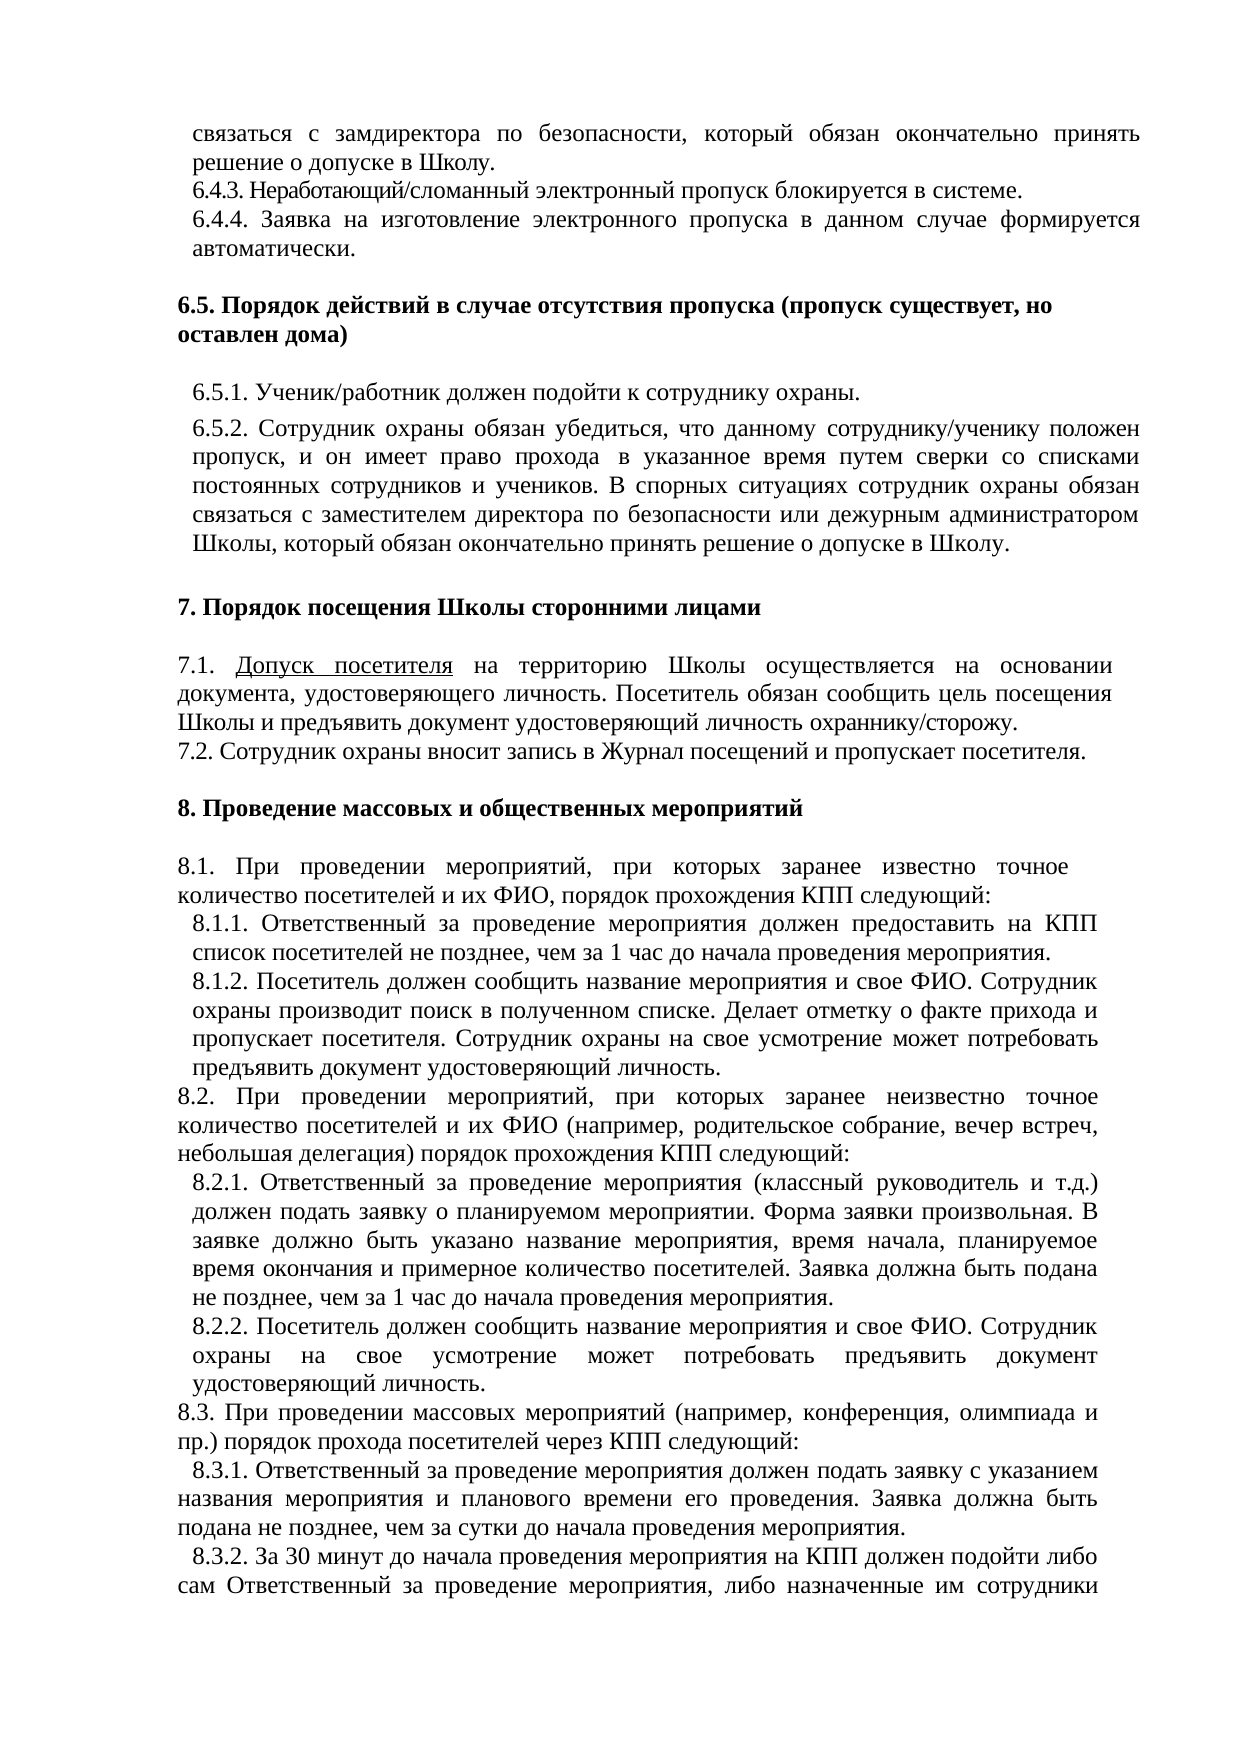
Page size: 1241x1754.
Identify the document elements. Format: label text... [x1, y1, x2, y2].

text 8.1. При проведении мероприятий, при которых заранее известно точное количество посетителей и их ФИО, порядок прохождения КПП следующий: [177, 851, 1069, 908]
text 7.1. Допуск посетителя на территорию Школы осуществляется на основании документа, удостоверяющего личность. Посетитель обязан сообщить цель посещения Школы и предъявить документ удостоверяющий личность охраннику/сторожу. [177, 650, 1113, 736]
text 7. Порядок посещения Школы сторонними лицами [177, 592, 1152, 621]
text 8.1.1. Ответственный за проведение мероприятия должен предоставить на КПП список посетителей не позднее, чем за 1 час до начала проведения мероприятия. [192, 908, 1098, 966]
text 6.4.4. Заявка на изготовление электронного пропуска в данном случае формируется автоматически. [192, 204, 1140, 262]
text 6.5.1. Ученик/работник должен подойти к сотруднику охраны. [192, 377, 1152, 406]
text 6.4.3. Неработающий/сломанный электронный пропуск блокируется в системе. [192, 176, 1140, 204]
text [192, 118, 1140, 176]
text 6.5.2. Сотрудник охраны обязан убедиться, что данному сотруднику/ученику положен пропуск, и он имеет право прохода в указанное время путем сверки со списками постоянных сотрудников и учеников. В спорных ситуациях сотрудник охраны обязан связаться с заместителем директора по безопасности или дежурным администратором Школы, который обязан окончательно принять решение о допуске в Школу. [192, 413, 1140, 556]
text 8.1.2. Посетитель должен сообщить название мероприятия и свое ФИО. Сотрудник охраны производит поиск в полученном списке. Делает отметку о факте прихода и пропускает посетителя. Сотрудник охраны на свое усмотрение может потребовать предъявить документ удостоверяющий личность. [192, 966, 1098, 1081]
text 7.2. Сотрудник охраны вносит запись в Журнал посещений и пропускает посетителя. [177, 736, 1113, 765]
text 8.3. При проведении массовых мероприятий (например, конференция, олимпиада и пр.) порядок прохода посетителей через КПП следующий: [177, 1397, 1098, 1455]
text 8. Проведение массовых и общественных мероприятий [177, 793, 1069, 822]
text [177, 1541, 1098, 1598]
text 8.2.1. Ответственный за проведение мероприятия (классный руководитель и т.д.) должен подать заявку о планируемом мероприятии. Форма заявки произвольная. В заявке должно быть указано название мероприятия, время начала, планируемое время окончания и примерное количество посетителей. Заявка должна быть подана не позднее, чем за 1 час до начала проведения мероприятия. [192, 1167, 1098, 1311]
text 8.3.1. Ответственный за проведение мероприятия должен подать заявку с указанием названия мероприятия и планового времени его проведения. Заявка должна быть подана не позднее, чем за сутки до начала проведения мероприятия. [177, 1455, 1098, 1541]
text 8.2.2. Посетитель должен сообщить название мероприятия и свое ФИО. Сотрудник охраны на свое усмотрение может потребовать предъявить документ удостоверяющий личность. [192, 1311, 1098, 1397]
text 8.2. При проведении мероприятий, при которых заранее неизвестно точное количество посетителей и их ФИО (например, родительское собрание, вечер встреч, небольшая делегация) порядок прохождения КПП следующий: [177, 1081, 1098, 1167]
list 6.5. Порядок действий в случае отсутствия пропуска (пропуск существует, но оставлен дома) [177, 291, 1096, 348]
